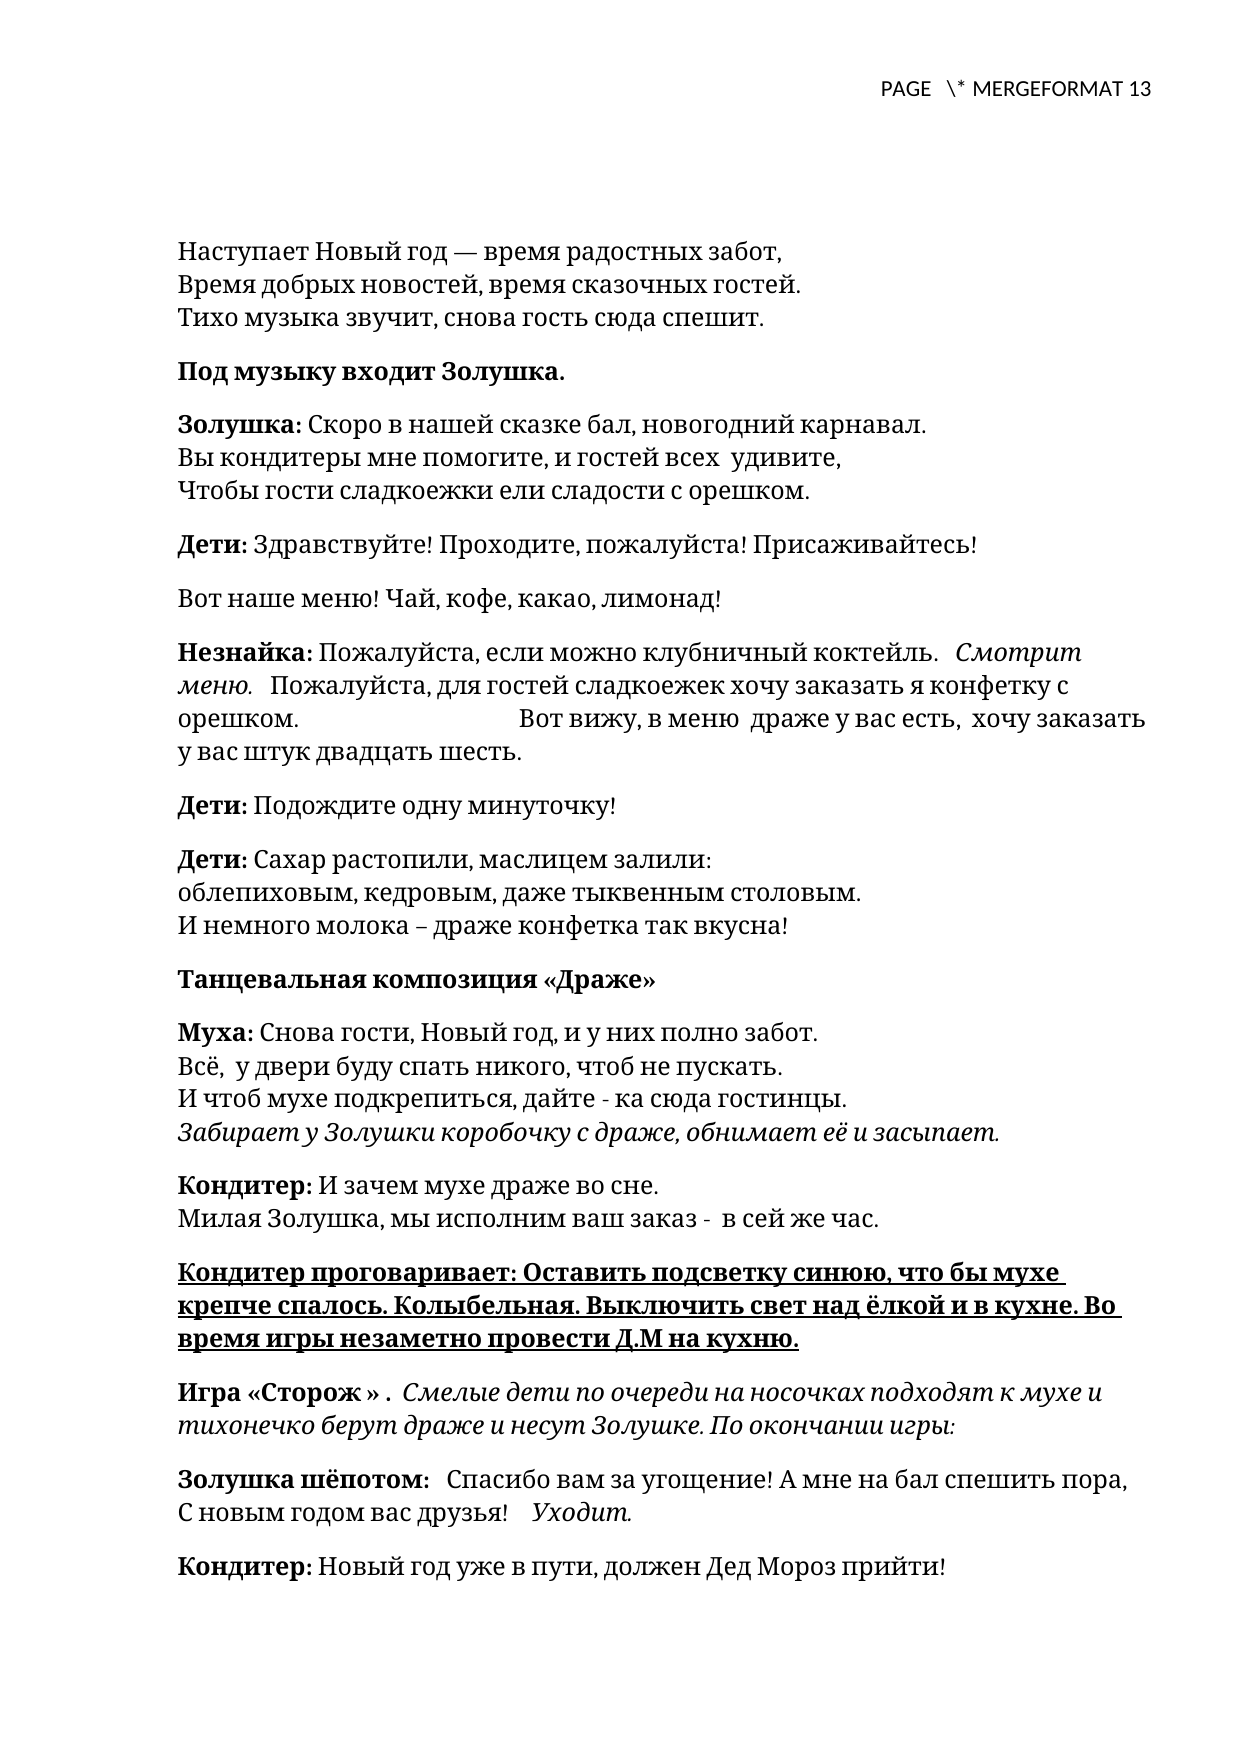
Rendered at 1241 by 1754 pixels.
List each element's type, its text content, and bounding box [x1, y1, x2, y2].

text Дети: Здравствуйте! Проходите, пожалуйста! Присаживайтесь! [177, 531, 1152, 560]
text Муха: Снова гости, Новый год, и у них полно забот. Всё, у двери буду спать никого, чтоб не пускать. И чтоб мухе подкрепиться, дайте - ка сюда гостинцы. Забирает у Золушки коробочку с драже, обнимает её и засыпает. [177, 1019, 1152, 1147]
text Кондитер проговаривает: Оставить подсветку синюю, что бы мухе крепче спалось. Колыбельная. Выключить свет над ёлкой и в кухне. Во время игры незаметно провести Д.М на кухню. [177, 1259, 1152, 1354]
text Золушка шёпотом: Спасибо вам за угощение! А мне на бал спешить пора, С новым годом вас друзья! Уходит. [177, 1466, 1152, 1528]
text Под музыку входит Золушка. [177, 357, 1152, 386]
text Вот наше меню! Чай, кофе, какао, лимонад! [177, 585, 1152, 614]
text Танцевальная композиция «Драже» [177, 966, 1152, 994]
text Дети: Подождите одну минуточку! [177, 792, 1152, 821]
text Наступает Новый год — время радостных забот, Время добрых новостей, время сказочных гостей. Тихо музыка звучит, снова гость сюда спешит. [177, 237, 1152, 332]
text Золушка: Скоро в нашей сказке бал, новогодний карнавал. Вы кондитеры мне помогите, и гостей всех удивите, Чтобы гости сладкоежки ели сладости с орешком. [177, 411, 1152, 506]
text Игра «Сторож » . Смелые дети по очереди на носочках подходят к мухе и тихонечко берут драже и несут Золушке. По окончании игры: [177, 1379, 1152, 1441]
text Незнайка: Пожалуйста, если можно клубничный коктейль. Смотрит меню. Пожалуйста, для гостей сладкоежек хочу заказать я конфетку с орешком. Вот вижу, в меню драже у вас есть, хочу заказать у вас штук двадцать шесть. [177, 639, 1152, 767]
text Кондитер: Новый год уже в пути, должен Дед Мороз прийти! [177, 1553, 1152, 1582]
text Дети: Сахар растопили, маслицем залили: облепиховым, кедровым, даже тыквенным столовым. И немного молока – драже конфетка так вкусна! [177, 846, 1152, 940]
text Кондитер: И зачем мухе драже во сне. Милая Золушка, мы исполним ваш заказ - в сей же час. [177, 1172, 1152, 1234]
